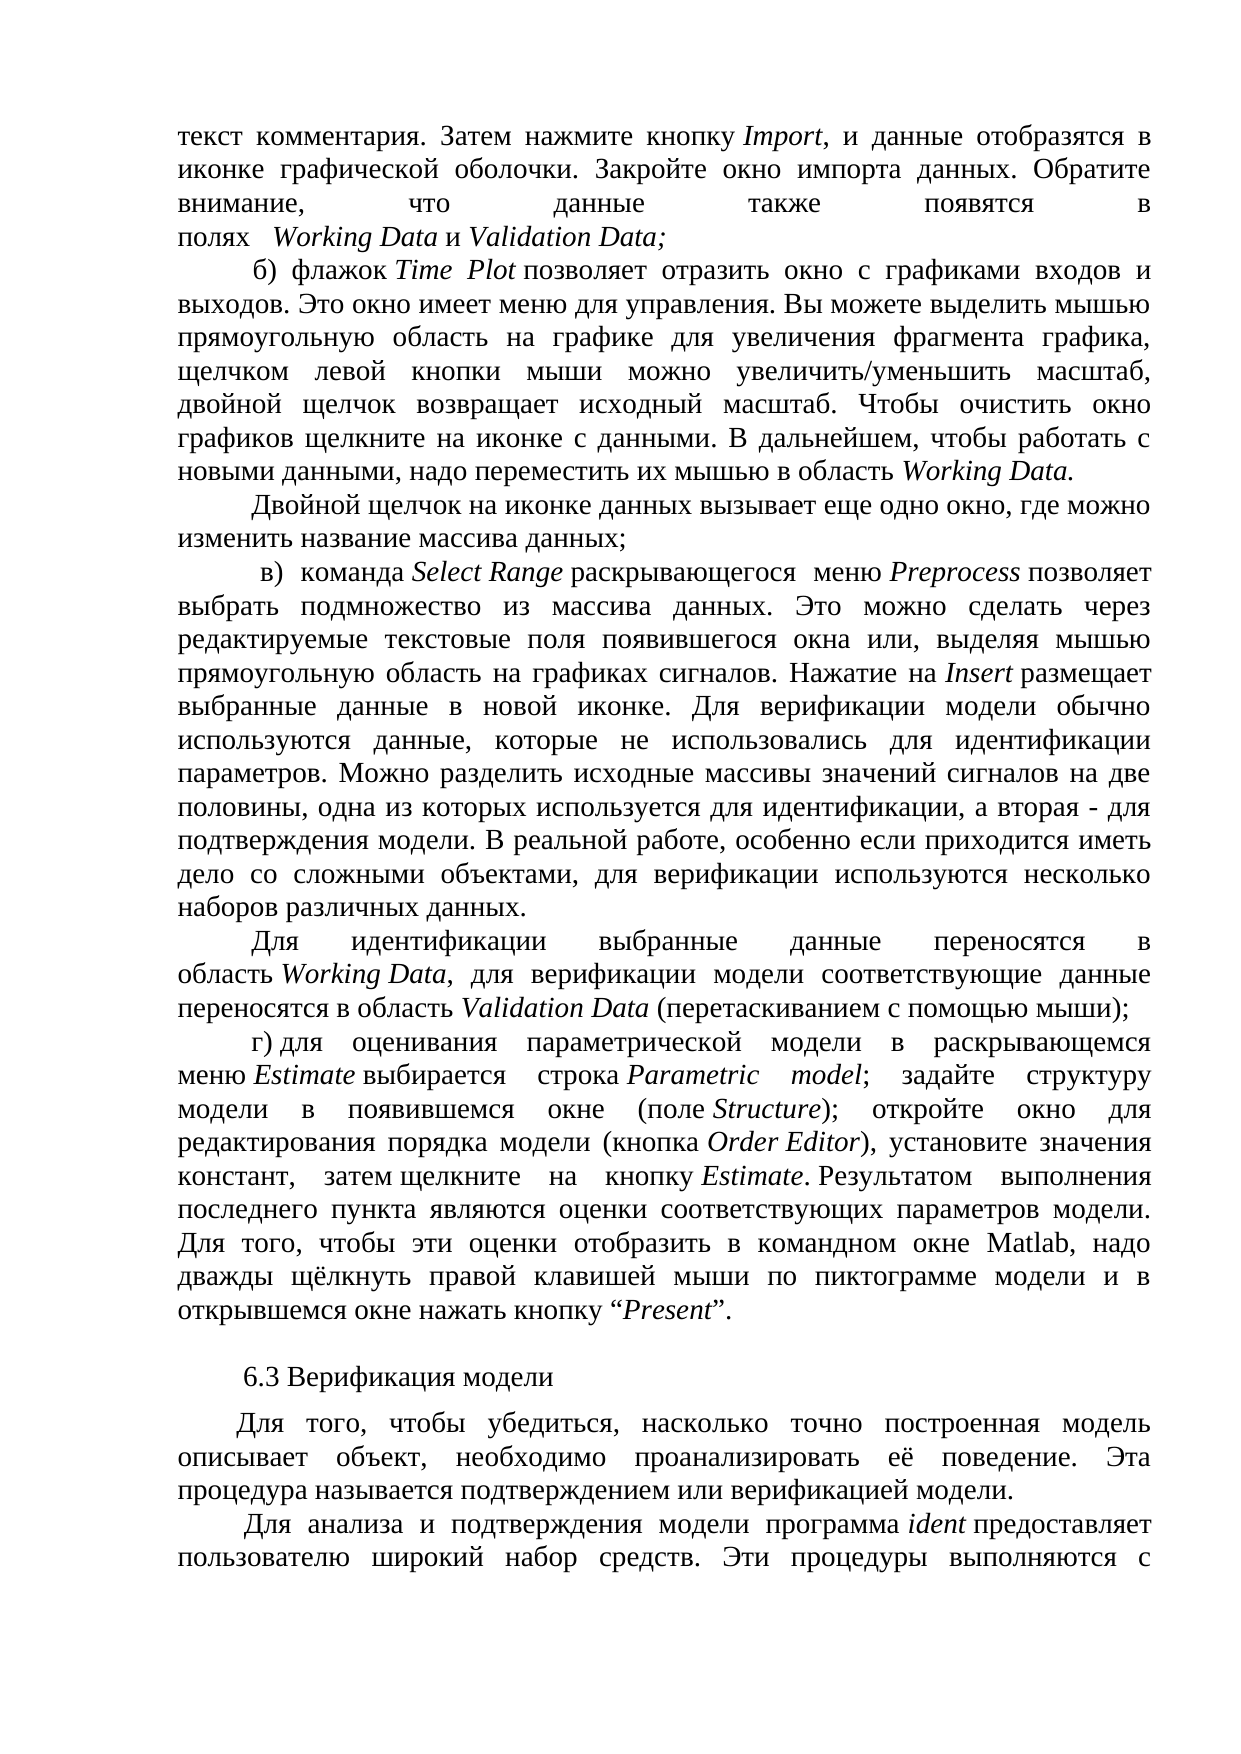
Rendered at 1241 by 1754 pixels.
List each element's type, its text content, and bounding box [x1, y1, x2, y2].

text Для идентификации выбранные данные переносятся в область Working Data, для верификации модели соответствующие данные переносятся в область Validation Data (перетаскиванием с помощью мыши); [177, 923, 1152, 1024]
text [177, 118, 1152, 252]
text 6.3 Верификация модели [177, 1359, 1152, 1393]
text в) команда Select Range раскрывающегося меню Preprocess позволяет выбрать подмножество из массива данных. Это можно сделать через редактируемые текстовые поля появившегося окна или, выделяя мышью прямоугольную область на графиках сигналов. Нажатие на Insert размещает выбранные данные в новой иконке. Для верификации модели обычно используются данные, которые не использовались для идентификации параметров. Можно разделить исходные массивы значений сигналов на две половины, одна из которых используется для идентификации, а вторая - для подтверждения модели. В реальной работе, особенно если приходится иметь дело со сложными объектами, для верификации используются несколько наборов различных данных. [177, 554, 1152, 923]
text Для того, чтобы убедиться, насколько точно построенная модель описывает объект, необходимо проанализировать её поведение. Эта процедура называется подтверждением или верификацией модели. [177, 1405, 1152, 1506]
text г) для оценивания параметрической модели в раскрывающемся меню Estimate выбирается строка Parametric model; задайте структуру модели в появившемся окне (поле Structure); откройте окно для редактирования порядка модели (кнопка Order Editor), установите значения констант, затем щелкните на кнопку Estimate. Результатом выполнения последнего пункта являются оценки соответствующих параметров модели. Для того, чтобы эти оценки отобразить в командном окне Matlab, надо дважды щёлкнуть правой клавишей мыши по пиктограмме модели и в открывшемся окне нажать кнопку “Present”. [177, 1024, 1152, 1326]
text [177, 1506, 1152, 1573]
text б) флажок Time Plot позволяет отразить окно с графиками входов и выходов. Это окно имеет меню для управления. Вы можете выделить мышью прямоугольную область на графике для увеличения фрагмента графика, щелчком левой кнопки мыши можно увеличить/уменьшить масштаб, двойной щелчок возвращает исходный масштаб. Чтобы очистить окно графиков щелкните на иконке с данными. В дальнейшем, чтобы работать с новыми данными, надо переместить их мышью в область Working Data. [177, 252, 1152, 487]
text Двойной щелчок на иконке данных вызывает еще одно окно, где можно изменить название массива данных; [177, 487, 1152, 554]
